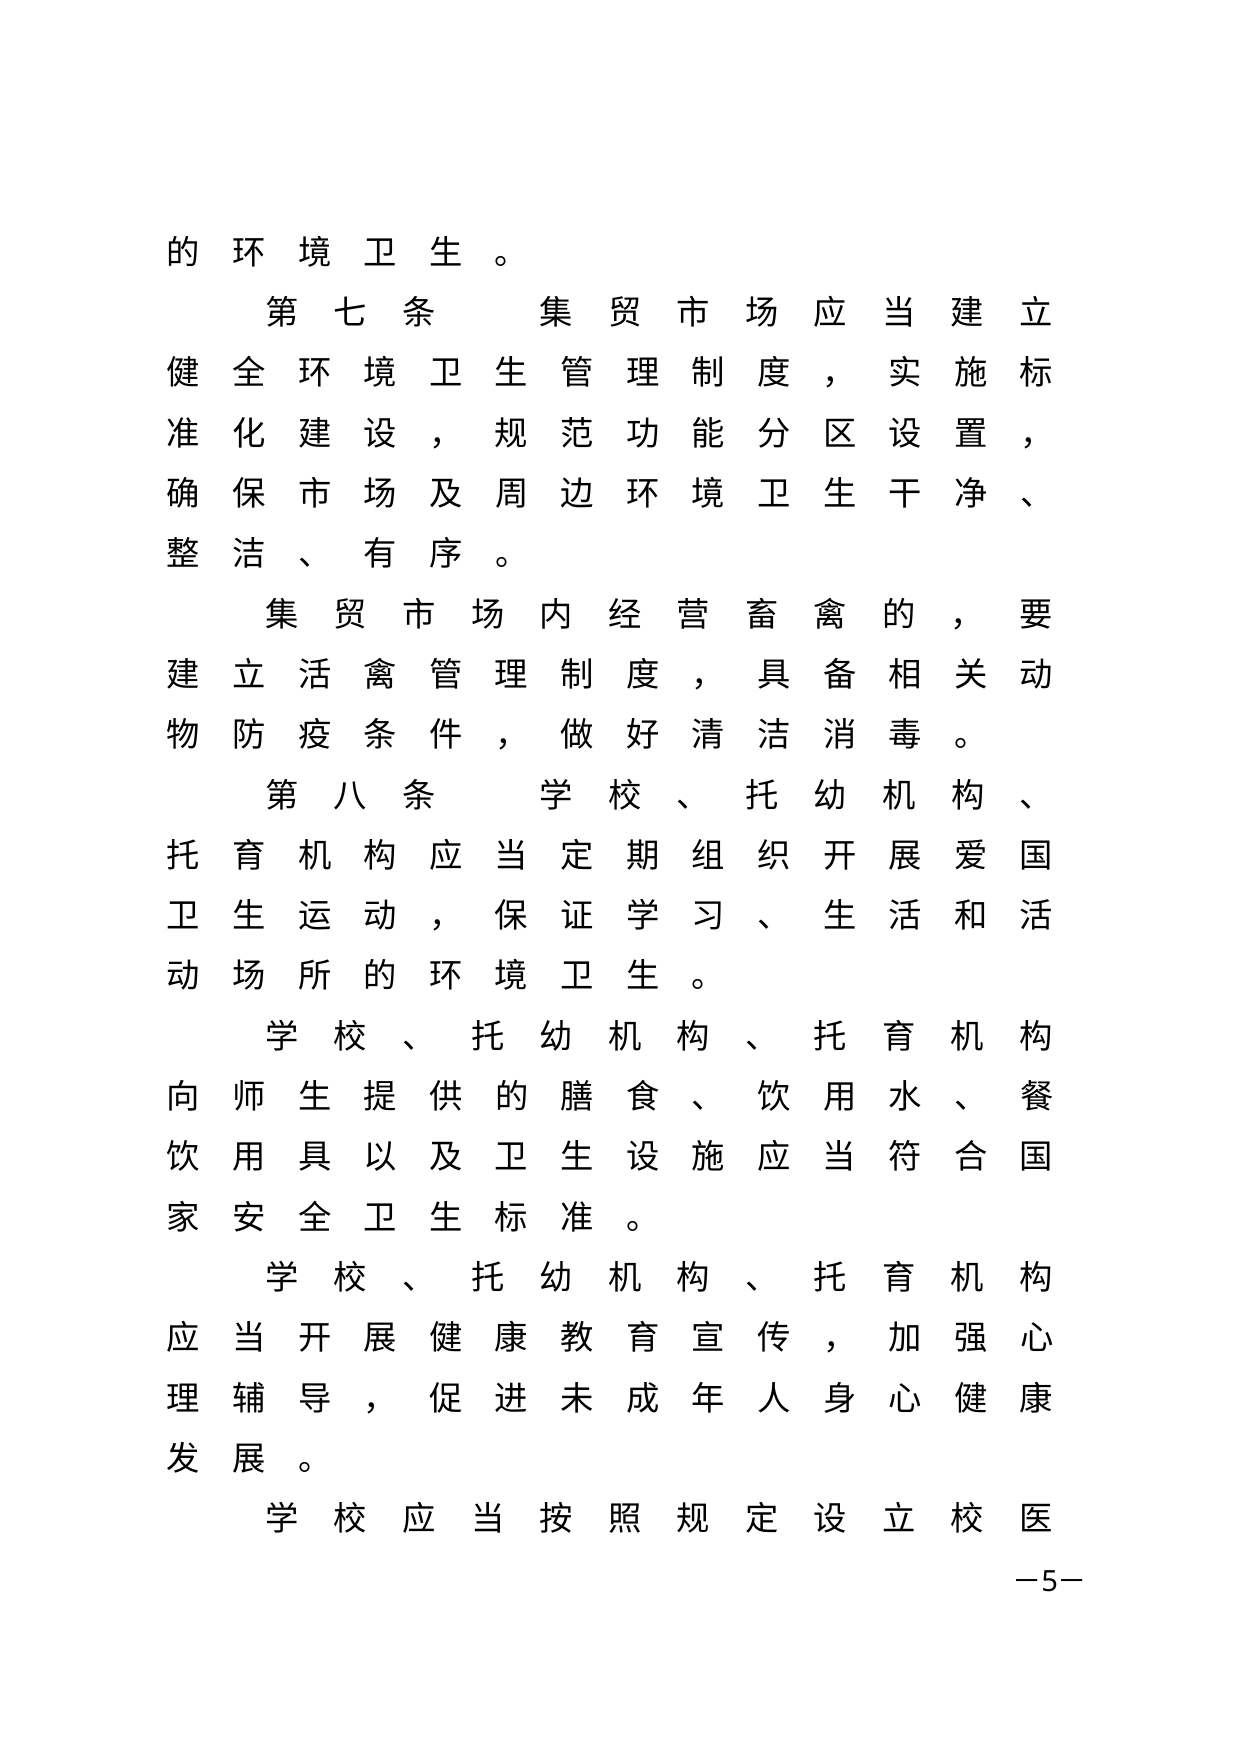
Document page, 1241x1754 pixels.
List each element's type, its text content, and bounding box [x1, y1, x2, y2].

text 学校、托幼机构、托育机构应当开展健康教育宣传，加强心理辅导，促进未成年人身心健康发展。 [167, 1245, 1085, 1486]
text 学校应当按照规定设立校医院或者卫生室（保健室），配备专职或者兼职人员，负责学校卫生保健工作；建立传染病防控制度，校园内突发传染病或者疑似传染病疫情等公共卫生事件时，应当立即向有关部门报告，视情采取暂时性隔离、停课等措施，配合做好相关调查和防控等工作。 [167, 1486, 1085, 1546]
text 第八条 学校、托幼机构、托育机构应当定期组织开展爱国卫生运动，保证学习、生活和活动场所的环境卫生。 [167, 762, 1085, 1003]
text 重点治理城乡结合部、城中村、建筑工地、车站码头、集贸市场、校园周边、旅游景点、小餐饮店、流动摊贩等区域和场所的环境卫生。 [167, 219, 1085, 280]
text 第七条 集贸市场应当建立健全环境卫生管理制度，实施标准化建设，规范功能分区设置，确保市场及周边环境卫生干净、整洁、有序。 [167, 280, 1085, 581]
text 集贸市场内经营畜禽的，要建立活禽管理制度，具备相关动物防疫条件，做好清洁消毒。 [167, 581, 1085, 762]
text 学校、托幼机构、托育机构向师生提供的膳食、饮用水、餐饮用具以及卫生设施应当符合国家安全卫生标准。 [167, 1003, 1085, 1245]
